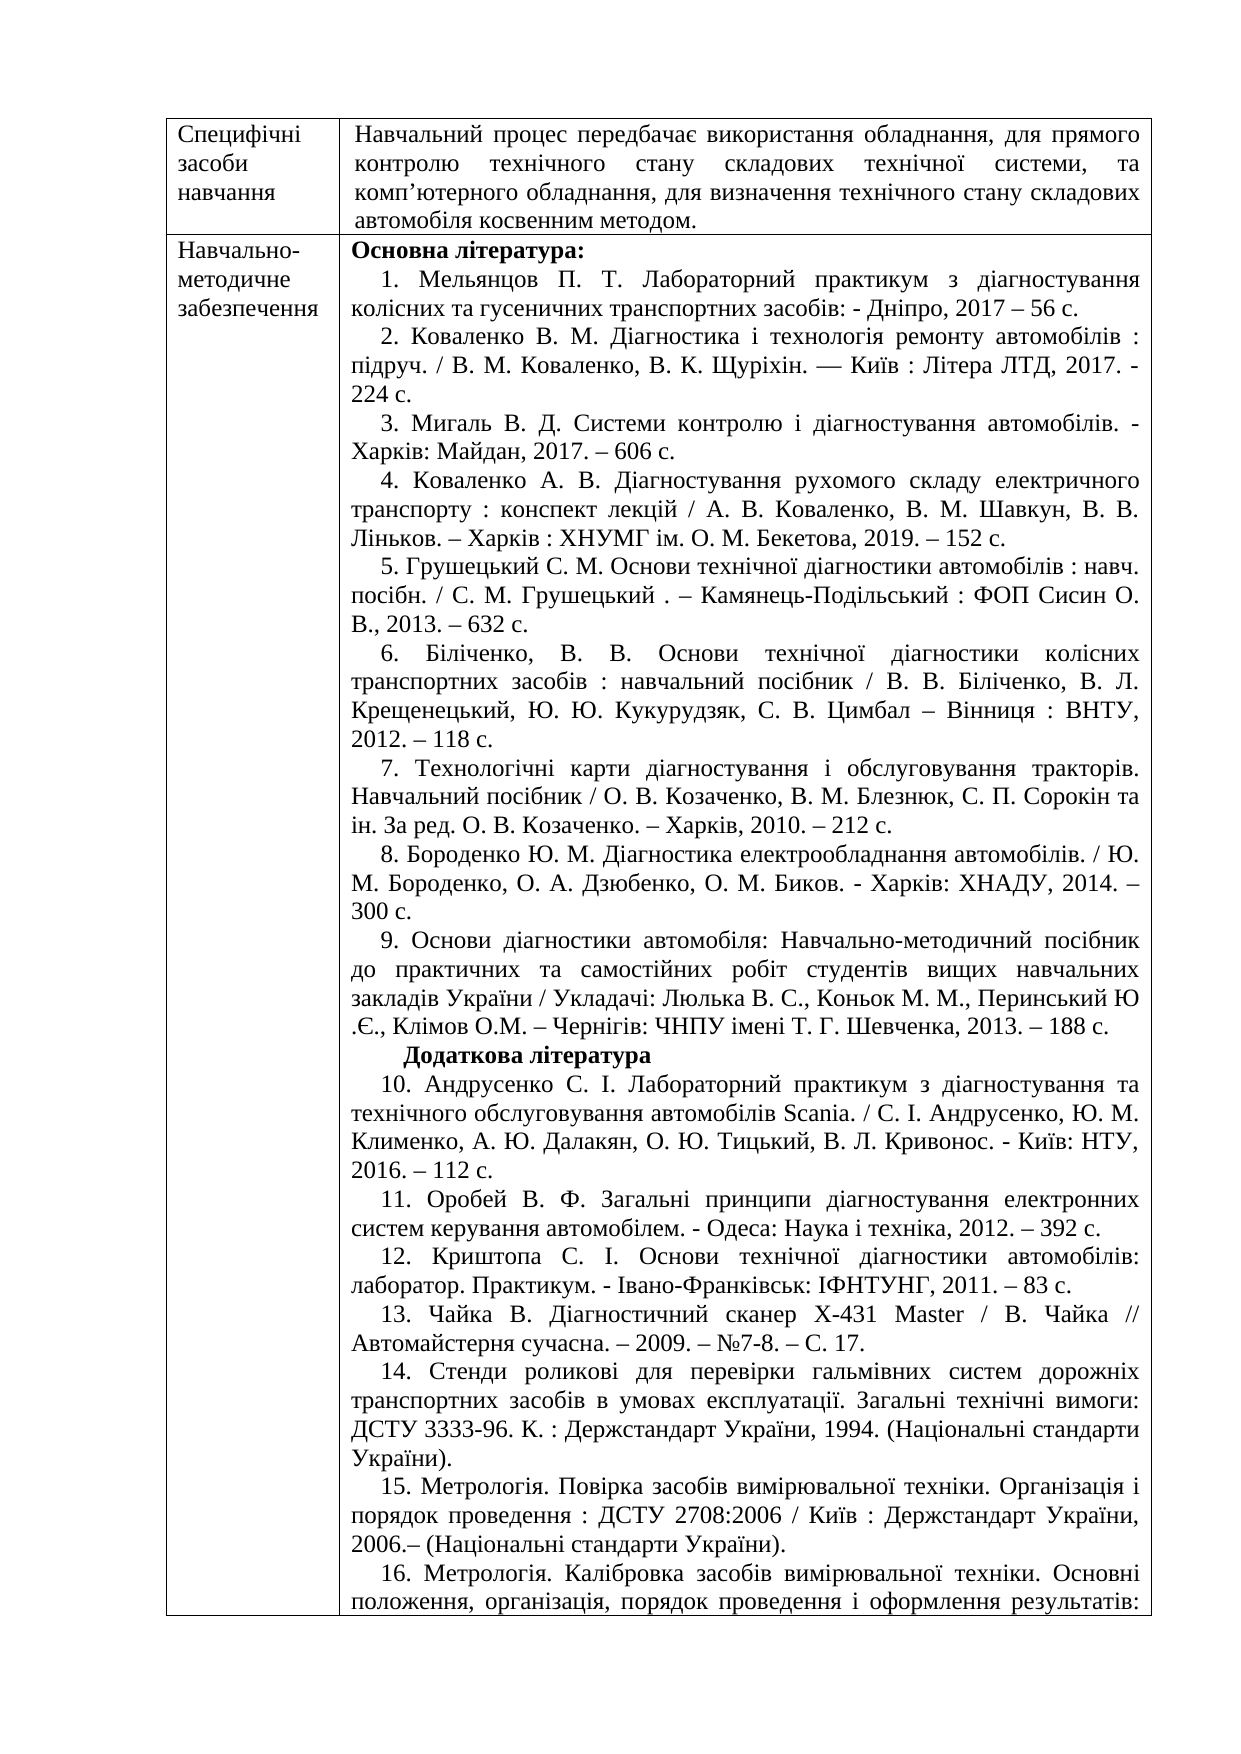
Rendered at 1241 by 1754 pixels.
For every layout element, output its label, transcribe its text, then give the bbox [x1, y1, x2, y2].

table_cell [167, 235, 339, 1615]
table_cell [340, 235, 1151, 1615]
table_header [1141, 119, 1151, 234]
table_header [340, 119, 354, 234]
table_header Специфічні засоби навчання [167, 119, 339, 234]
